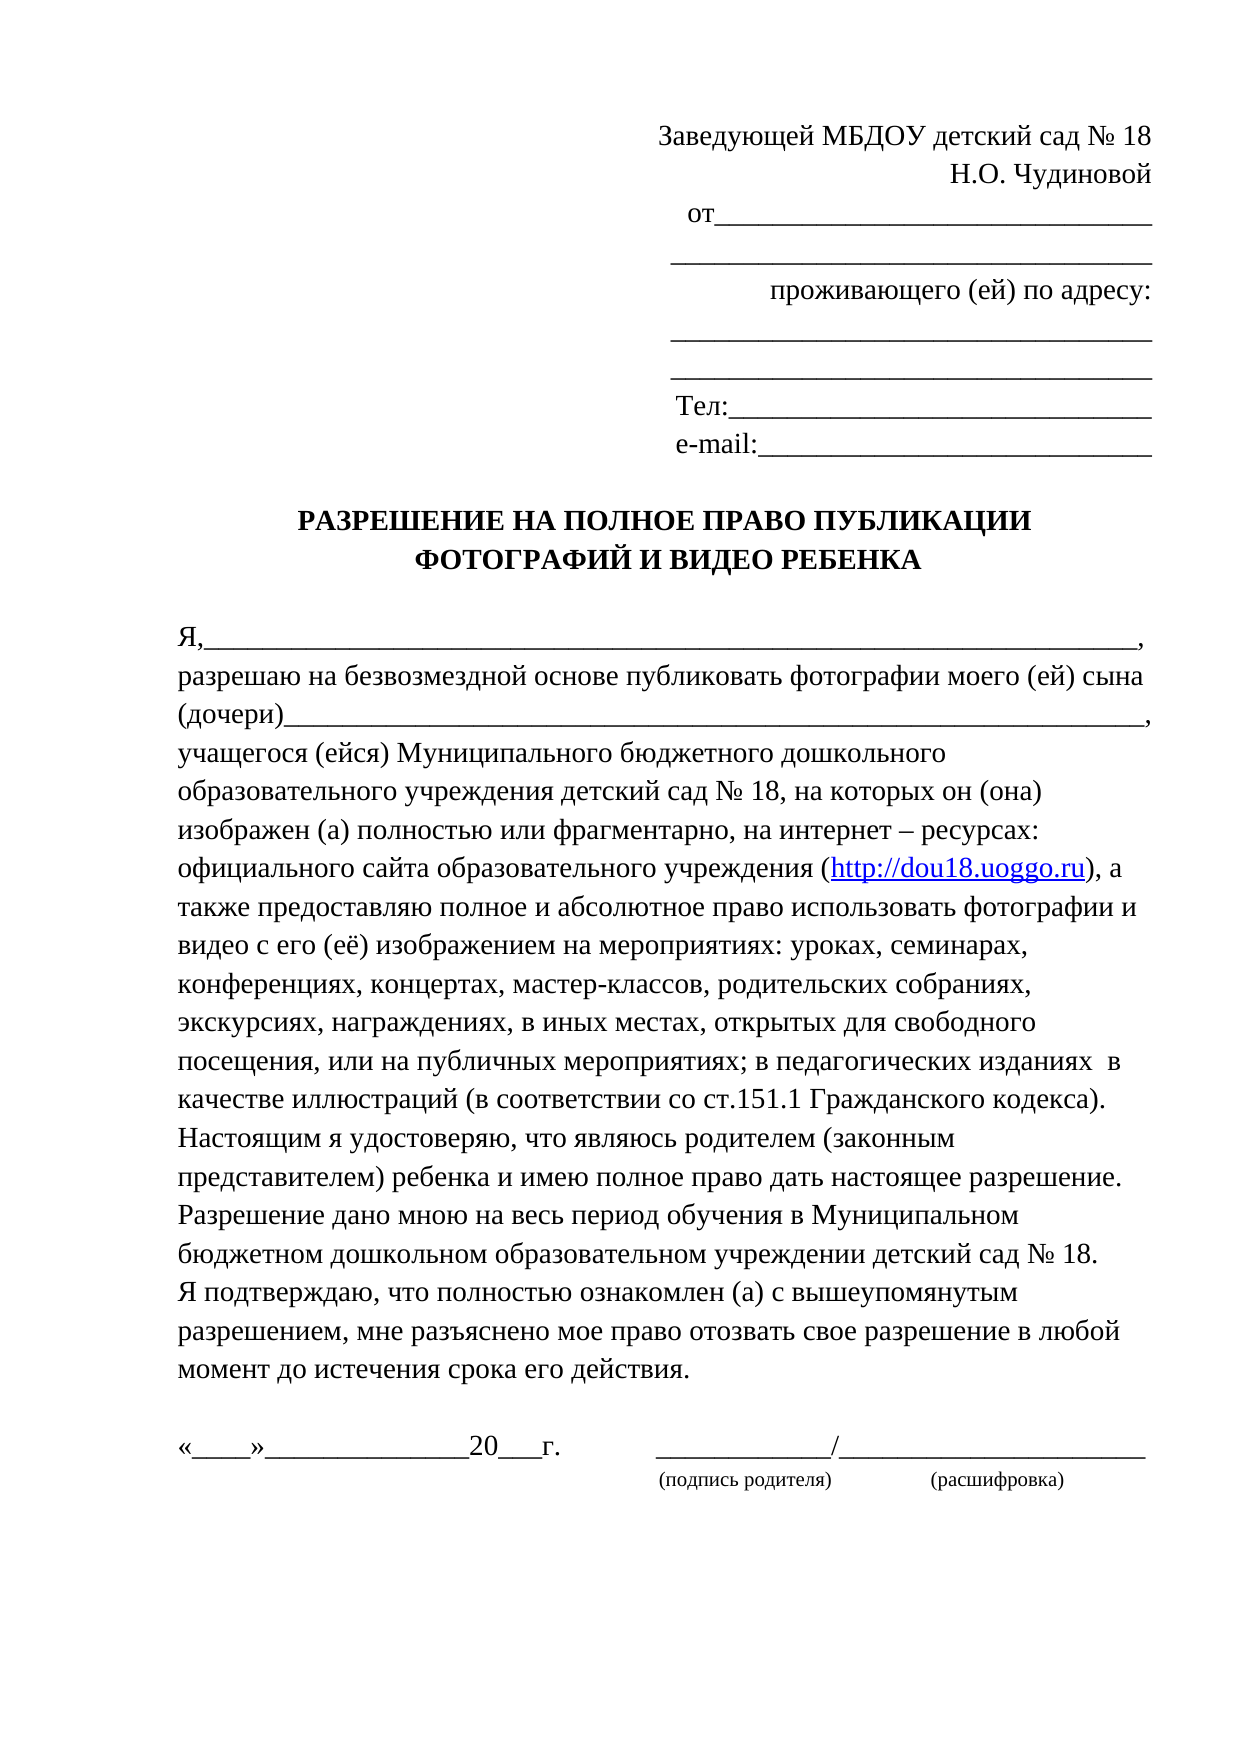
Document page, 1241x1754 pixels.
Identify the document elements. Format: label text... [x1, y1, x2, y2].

text Заведующей МБДОУ детский сад № 18 [177, 118, 1152, 152]
text РАЗРЕШЕНИЕ НА ПОЛНОЕ ПРАВО ПУБЛИКАЦИИ [177, 503, 1152, 537]
text Я подтверждаю, что полностью ознакомлен (а) с вышеупомянутым разрешением, мне разъяснено мое право отозвать свое разрешение в любой момент до истечения срока его действия. [177, 1274, 1152, 1385]
text (подпись родителя) (расшифровка) [177, 1467, 1152, 1491]
text _________________________________ [177, 349, 1152, 383]
text от______________________________ [177, 195, 1152, 229]
text e-mail:___________________________ [177, 426, 1152, 460]
text Тел:_____________________________ [177, 388, 1152, 421]
text _________________________________ [177, 311, 1152, 344]
text проживающего (ей) по адресу: [177, 272, 1152, 306]
text _________________________________ [177, 234, 1152, 267]
text ФОТОГРАФИЙ И ВИДЕО РЕБЕНКА [177, 542, 1152, 576]
text Я,________________________________________________________________, [177, 619, 1152, 653]
text разрешаю на безвозмездной основе публиковать фотографии моего (ей) сына (дочери)___________________________________________________________, учащегося (ейся) Муниципального бюджетного дошкольного образовательного учреждения детский сад № 18, на которых он (она) изображен (а) полностью или фрагментарно, на интернет – ресурсах: официального сайта образовательного учреждения (http://dou18.uoggo.ru), а также предоставляю полное и абсолютное право использовать фотографии и видео с его (её) изображением на мероприятиях: уроках, семинарах, конференциях, концертах, мастер-классов, родительских собраниях, экскурсиях, награждениях, в иных местах, открытых для свободного посещения, или на публичных мероприятиях; в педагогических изданиях в качестве иллюстраций (в соответствии со ст.151.1 Гражданского кодекса). Настоящим я удостоверяю, что являюсь родителем (законным представителем) ребенка и имею полное право дать настоящее разрешение. Разрешение дано мною на весь период обучения в Муниципальном бюджетном дошкольном образовательном учреждении детский сад № 18. [177, 658, 1152, 1269]
text Н.О. Чудиновой [177, 157, 1152, 190]
text «____»______________20___г. ____________/_____________________ [177, 1428, 1152, 1462]
